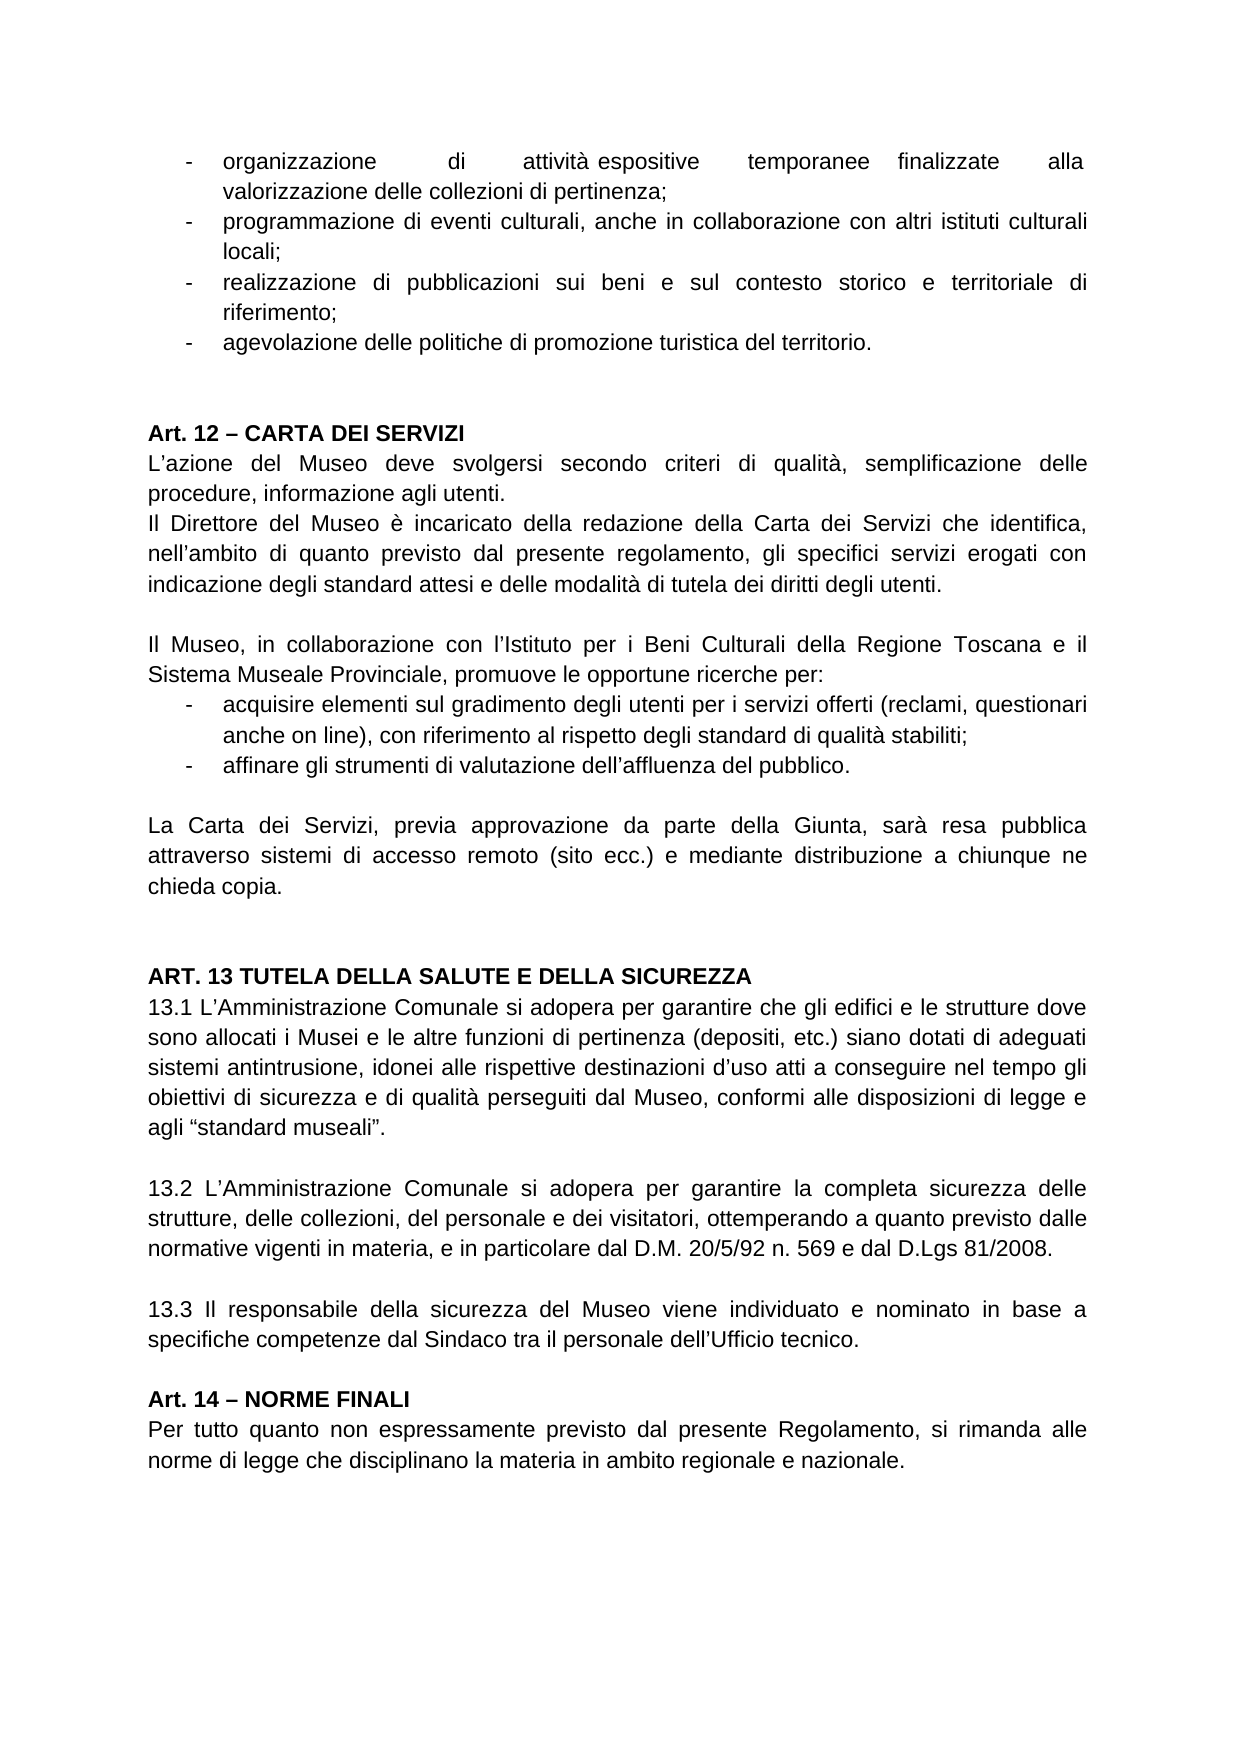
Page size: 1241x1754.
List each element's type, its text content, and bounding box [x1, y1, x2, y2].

list realizzazione di pubblicazioni sui beni e sul contesto storico e territoriale di riferimento; [185, 268, 1088, 325]
text ART. 13 TUTELA DELLA SALUTE E DELLA SICUREZZA [148, 963, 1088, 989]
list organizzazione di attività espositive temporanee finalizzate alla valorizzazione delle collezioni di pertinenza; [185, 148, 1088, 204]
text Il Direttore del Museo è incaricato della redazione della Carta dei Servizi che identifica, nell’ambito di quanto previsto dal presente regolamento, gli specifici servizi erogati con indicazione degli standard attesi e delle modalità di tutela dei diritti degli utenti. [148, 510, 1088, 597]
list programmazione di eventi culturali, anche in collaborazione con altri istituti culturali locali; [185, 208, 1088, 264]
text 13.2 L’Amministrazione Comunale si adopera per garantire la completa sicurezza delle strutture, delle collezioni, del personale e dei visitatori, ottemperando a quanto previsto dalle normative vigenti in materia, e in particolare dal D.M. 20/5/92 n. 569 e dal D.Lgs 81/2008. [148, 1175, 1088, 1261]
text Per tutto quanto non espressamente previsto dal presente Regolamento, si rimanda alle norme di legge che disciplinano la materia in ambito regionale e nazionale. [148, 1416, 1088, 1473]
text 13.1 L’Amministrazione Comunale si adopera per garantire che gli edifici e le strutture dove sono allocati i Musei e le altre funzioni di pertinenza (depositi, etc.) siano dotati di adeguati sistemi antintrusione, idonei alle rispettive destinazioni d’uso atti a conseguire nel tempo gli obiettivi di sicurezza e di qualità perseguiti dal Museo, conformi alle disposizioni di legge e agli “standard museali”. [148, 993, 1088, 1141]
text Il Museo, in collaborazione con l’Istituto per i Beni Culturali della Regione Toscana e il Sistema Museale Provinciale, promuove le opportune ricerche per: [148, 631, 1088, 687]
text La Carta dei Servizi, previa approvazione da parte della Giunta, sarà resa pubblica attraverso sistemi di accesso remoto (sito ecc.) e mediante distribuzione a chiunque ne chieda copia. [148, 812, 1088, 899]
list affinare gli strumenti di valutazione dell’affluenza del pubblico. [185, 752, 1088, 778]
list agevolazione delle politiche di promozione turistica del territorio. [185, 329, 1088, 355]
text Art. 12 – CARTA DEI SERVIZI [148, 419, 1088, 446]
list acquisire elementi sul gradimento degli utenti per i servizi offerti (reclami, questionari anche on line), con riferimento al rispetto degli standard di qualità stabiliti; [185, 691, 1088, 748]
text Art. 14 – NORME FINALI [148, 1386, 1088, 1412]
text 13.3 Il responsabile della sicurezza del Museo viene individuato e nominato in base a specifiche competenze dal Sindaco tra il personale dell’Ufficio tecnico. [148, 1296, 1088, 1352]
text L’azione del Museo deve svolgersi secondo criteri di qualità, semplificazione delle procedure, informazione agli utenti. [148, 450, 1088, 506]
